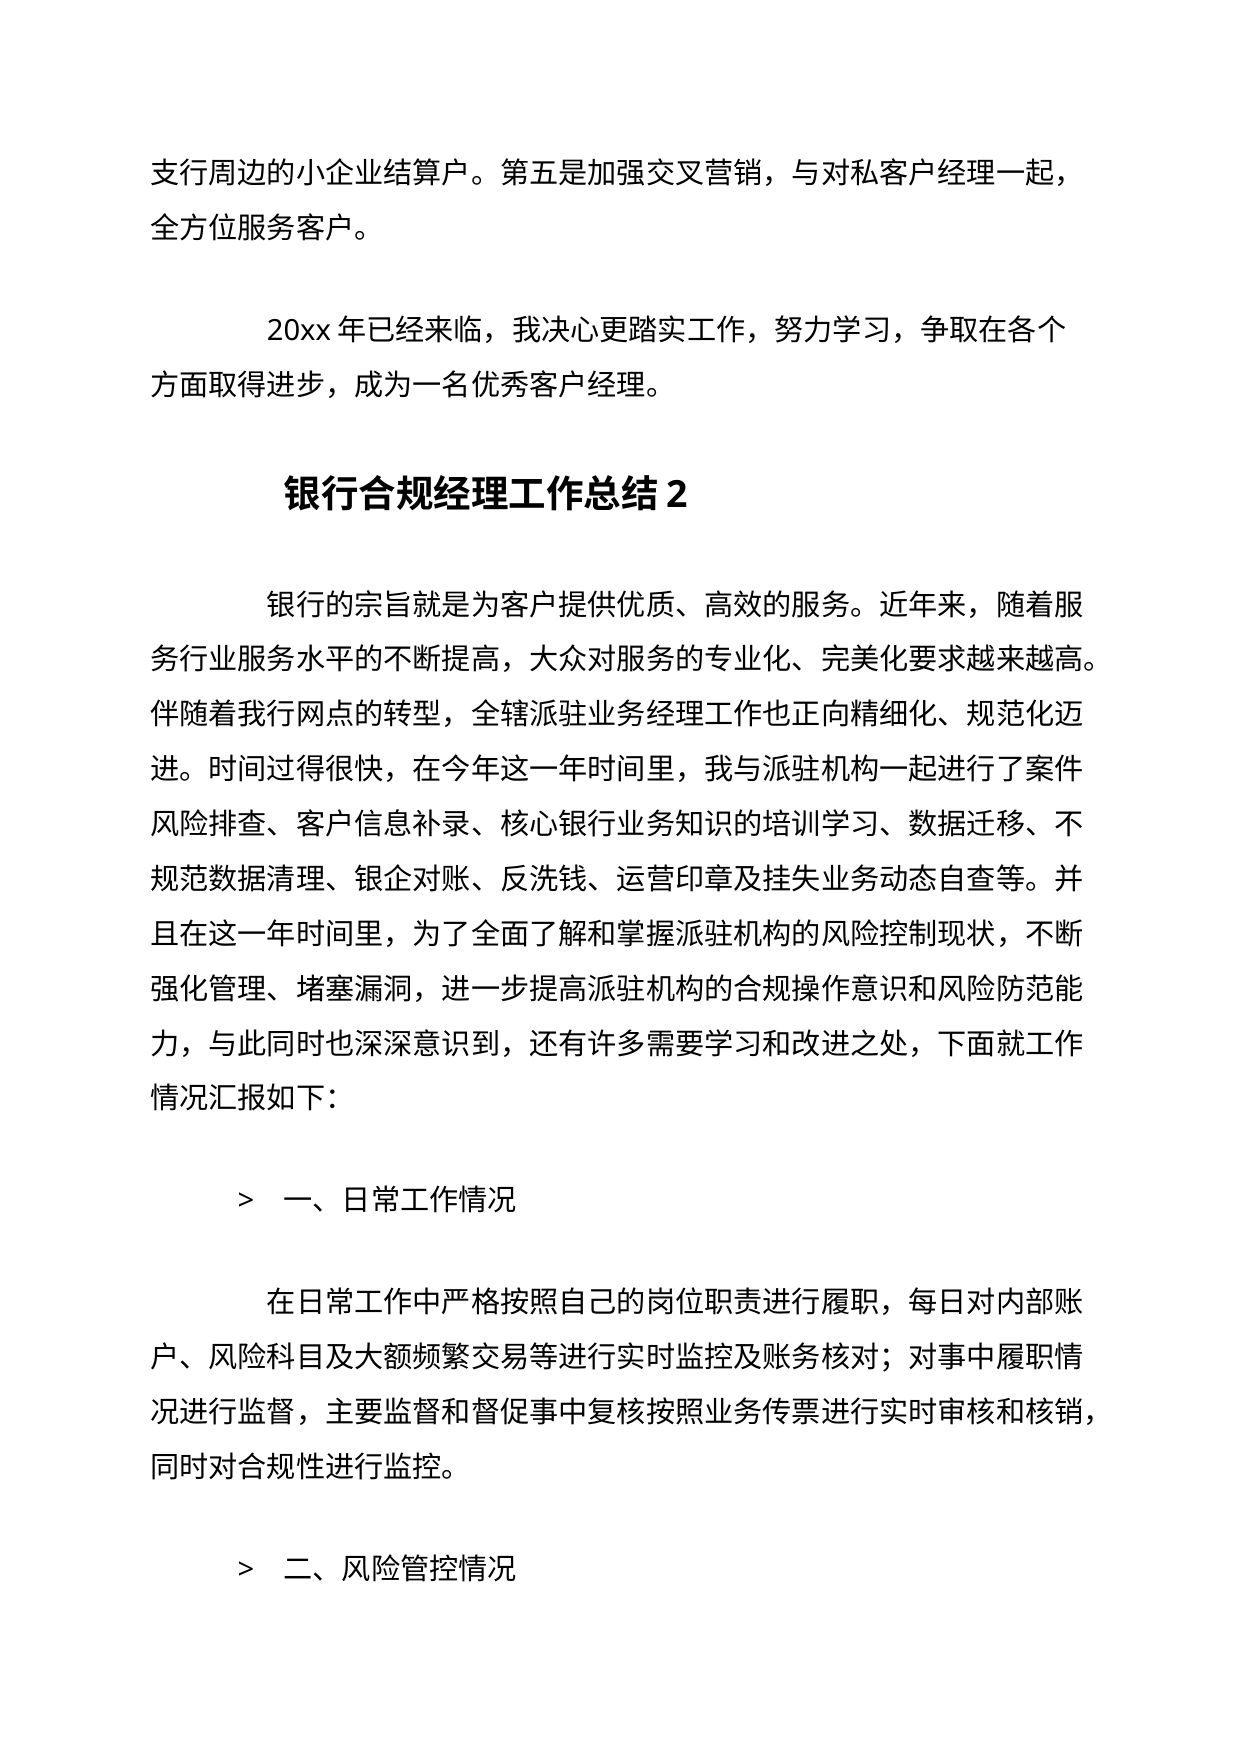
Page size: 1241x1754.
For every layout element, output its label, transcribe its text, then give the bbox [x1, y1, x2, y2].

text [150, 150, 1090, 247]
text 银行的宗旨就是为客户提供优质、高效的服务。近年来，随着服务行业服务水平的不断提高，大众对服务的专业化、完美化要求越来越高。伴随着我行网点的转型，全辖派驻业务经理工作也正向精细化、规范化迈进。时间过得很快，在今年这一年时间里，我与派驻机构一起进行了案件风险排查、客户信息补录、核心银行业务知识的培训学习、数据迁移、不规范数据清理、银企对账、反洗钱、运营印章及挂失业务动态自查等。并且在这一年时间里，为了全面了解和掌握派驻机构的风险控制现状，不断强化管理、堵塞漏洞，进一步提高派驻机构的合规操作意识和风险防范能力，与此同时也深深意识到，还有许多需要学习和改进之处，下面就工作情况汇报如下： [150, 581, 1090, 1117]
text > 二、风险管控情况 [150, 1545, 1090, 1588]
text 在日常工作中严格按照自己的岗位职责进行履职，每日对内部账户、风险科目及大额频繁交易等进行实时监控及账务核对；对事中履职情况进行监督，主要监督和督促事中复核按照业务传票进行实时审核和核销，同时对合规性进行监控。 [150, 1279, 1090, 1486]
text 银行合规经理工作总结2 [150, 463, 1090, 518]
text 20xx年已经来临，我决心更踏实工作，努力学习，争取在各个方面取得进步，成为一名优秀客户经理。 [150, 307, 1090, 404]
text > 一、日常工作情况 [150, 1177, 1090, 1219]
